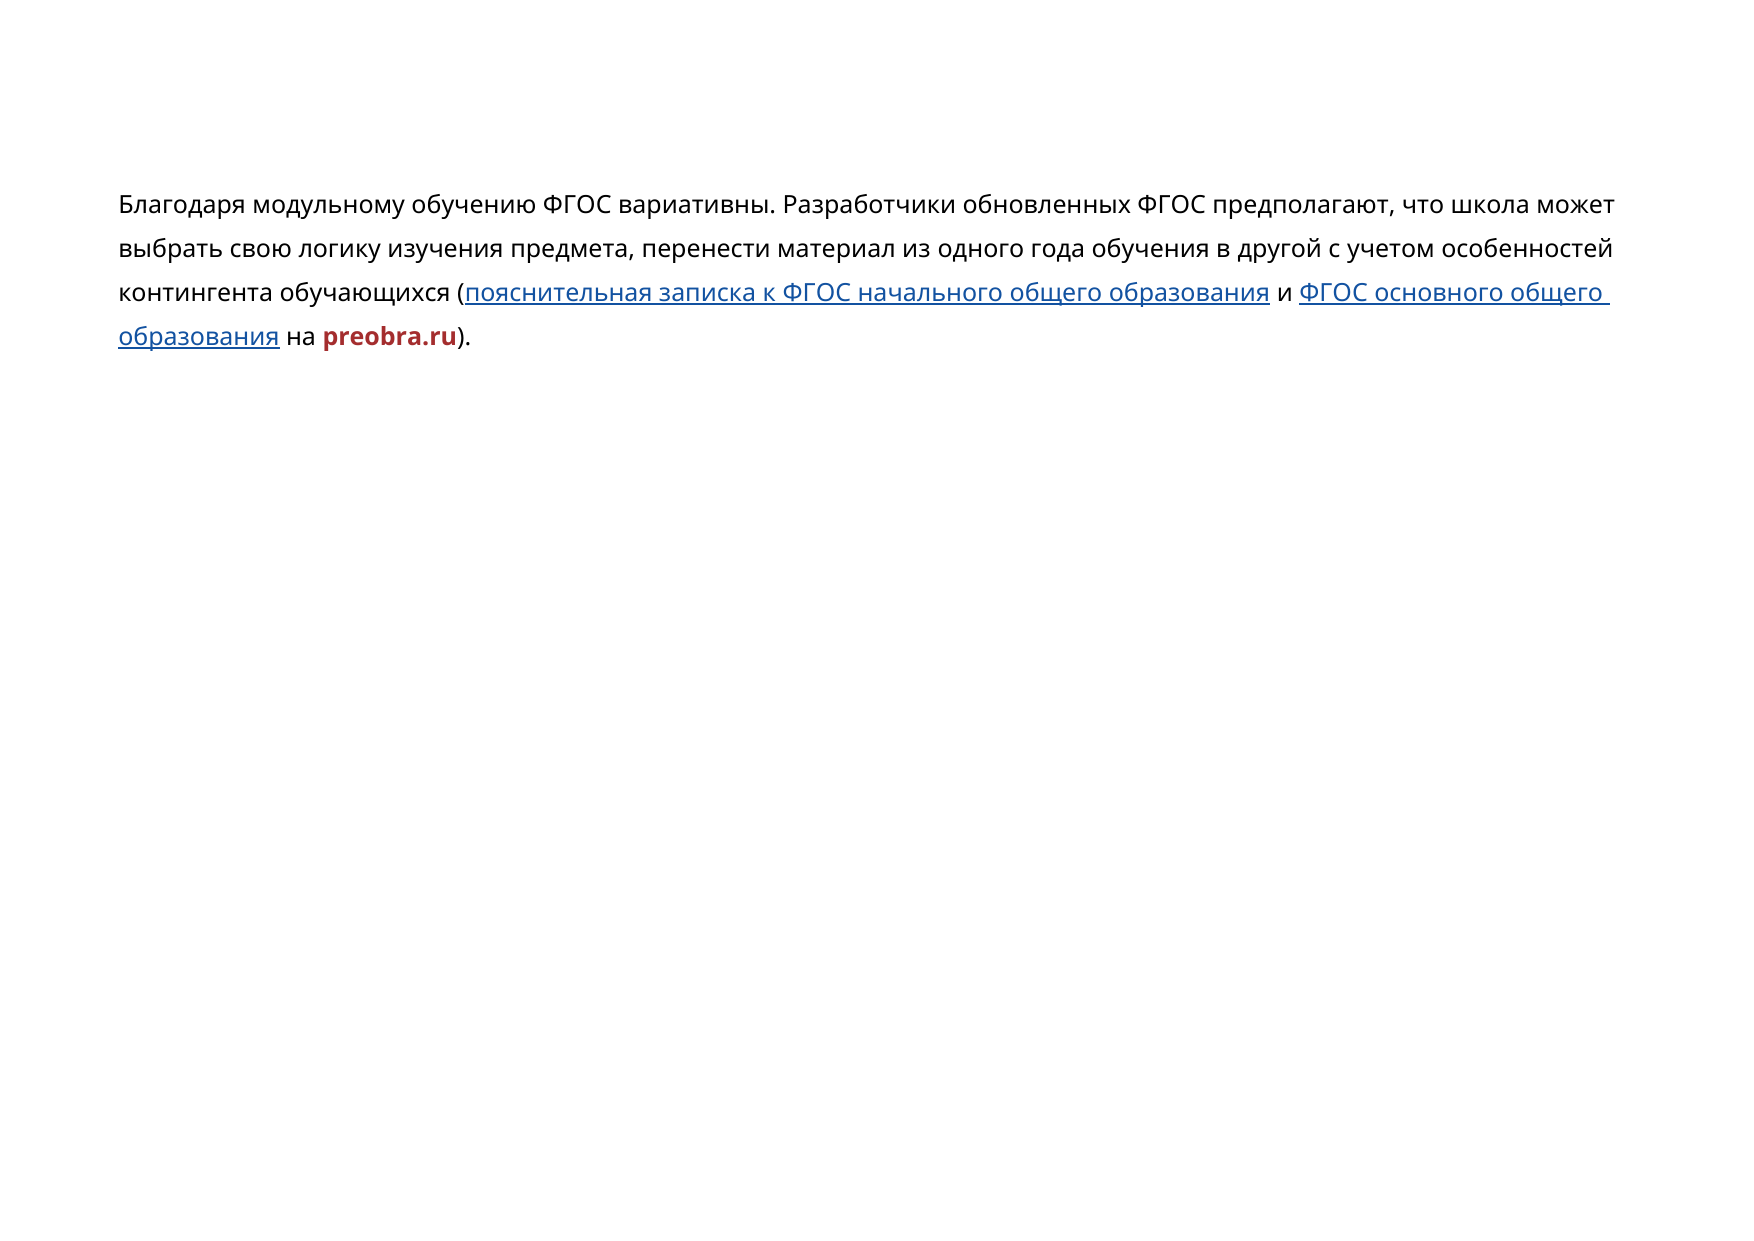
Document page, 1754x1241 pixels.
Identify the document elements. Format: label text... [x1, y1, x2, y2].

text Благодаря модульному обучению ФГОС вариативны. Разработчики обновленных ФГОС предполагают, что школа может выбрать свою логику изучения предмета, перенести материал из одного года обучения в другой с учетом особенностей контингента обучающихся (пояснительная записка к ФГОС начального общего образования и ФГОС основного общего образования на preobra.ru). [118, 177, 1636, 352]
